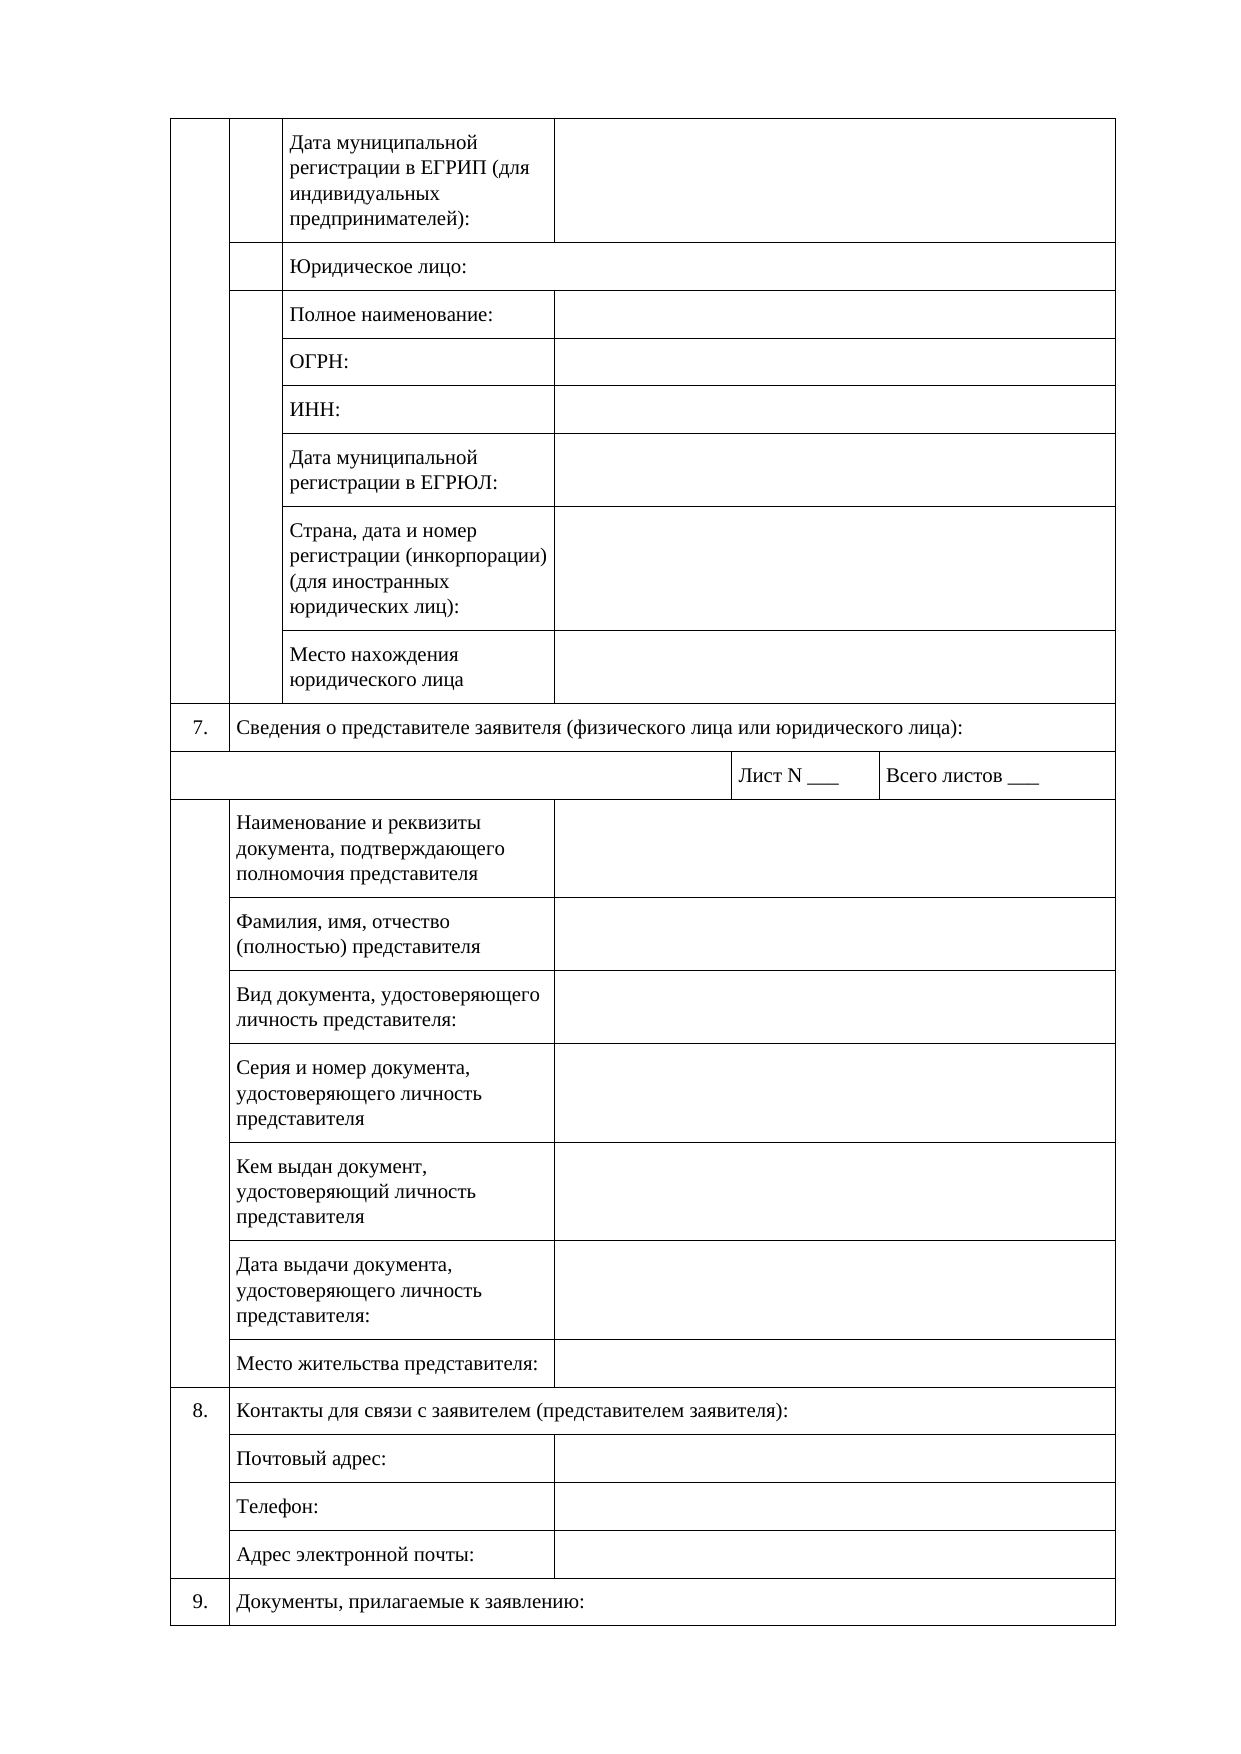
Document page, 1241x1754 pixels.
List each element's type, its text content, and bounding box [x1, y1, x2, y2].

table_cell [555, 119, 1115, 242]
table_cell [555, 1435, 1115, 1482]
table_cell Полное наименование: [283, 291, 554, 337]
table_cell Серия и номер документа, удостоверяющего личность представителя [230, 1044, 554, 1142]
table_cell Дата выдачи документа, удостоверяющего личность представителя: [230, 1241, 554, 1339]
table_cell [555, 800, 1115, 897]
table_cell [230, 243, 282, 290]
table_cell [171, 800, 229, 1387]
table_cell Почтовый адрес: [230, 1435, 554, 1482]
table_cell Фамилия, имя, отчество (полностью) представителя [230, 898, 554, 970]
table_cell Контакты для связи с заявителем (представителем заявителя): [230, 1388, 1115, 1434]
table_cell [555, 1483, 1115, 1530]
table_cell [171, 752, 731, 798]
table_cell 8. [171, 1388, 229, 1577]
table_cell Телефон: [230, 1483, 554, 1530]
table_cell [555, 1340, 1115, 1387]
table_cell Документы, прилагаемые к заявлению: [230, 1579, 1115, 1625]
table_cell Дата муниципальной регистрации в ЕГРИП (для индивидуальных предпринимателей): [283, 119, 554, 242]
table_cell Дата муниципальной регистрации в ЕГРЮЛ: [283, 434, 554, 506]
table_cell Вид документа, удостоверяющего личность представителя: [230, 971, 554, 1043]
table_cell [555, 898, 1115, 970]
table_cell [555, 386, 1115, 433]
table_cell ИНН: [283, 386, 554, 433]
table_cell Место жительства представителя: [230, 1340, 554, 1387]
table_cell Адрес электронной почты: [230, 1531, 554, 1577]
table_cell 7. [171, 704, 229, 751]
table_cell 9. [171, 1579, 229, 1625]
table_cell [555, 291, 1115, 337]
table_cell [555, 507, 1115, 630]
table_cell [555, 631, 1115, 703]
table_cell [555, 1531, 1115, 1577]
table_cell [555, 1143, 1115, 1240]
table_cell Место нахождения юридического лица [283, 631, 554, 703]
table_cell Кем выдан документ, удостоверяющий личность представителя [230, 1143, 554, 1240]
table_cell Юридическое лицо: [283, 243, 1115, 290]
table_cell [555, 434, 1115, 506]
table_cell [555, 1241, 1115, 1339]
table_cell Страна, дата и номер регистрации (инкорпорации) (для иностранных юридических лиц): [283, 507, 554, 630]
table_cell [230, 291, 282, 703]
table_cell Наименование и реквизиты документа, подтверждающего полномочия представителя [230, 800, 554, 897]
table_cell ОГРН: [283, 339, 554, 385]
table_cell Сведения о представителе заявителя (физического лица или юридического лица): [230, 704, 1115, 751]
table_cell [555, 339, 1115, 385]
table_cell [555, 971, 1115, 1043]
table_cell Всего листов ___ [880, 752, 1115, 798]
table_cell [555, 1044, 1115, 1142]
table_cell Лист N ___ [732, 752, 879, 798]
